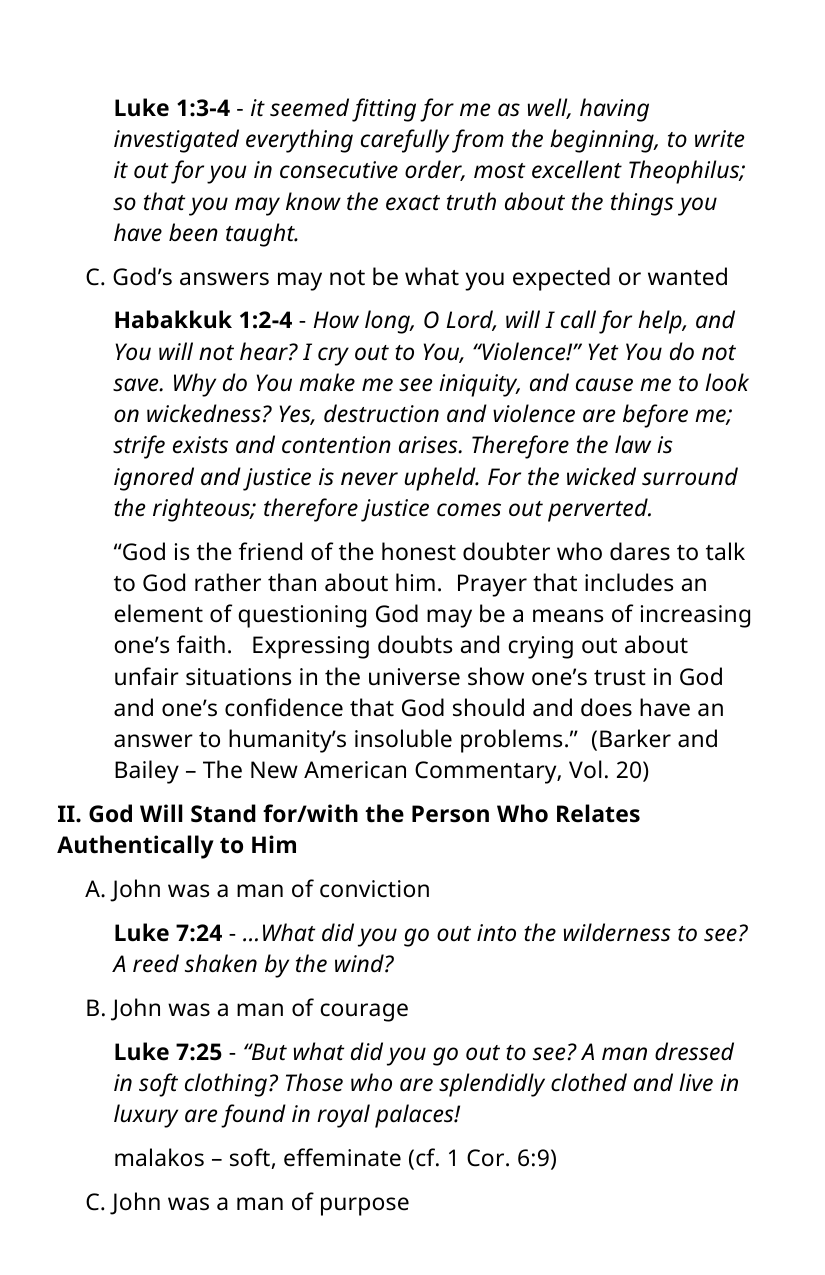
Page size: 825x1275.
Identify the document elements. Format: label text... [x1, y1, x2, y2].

text A. John was a man of conviction [85, 873, 759, 904]
text C. John was a man of purpose [85, 1186, 759, 1217]
text B. John was a man of courage [85, 992, 759, 1023]
text Luke 7:25 - “But what did you go out to see? A man dressed in soft clothing? Those who are splendidly clothed and live in luxury are found in royal palaces! [113, 1036, 759, 1129]
text Luke 1:3-4 - it seemed fitting for me as well, having investigated everything carefully from the beginning, to write it out for you in consecutive order, most excellent Theophilus; so that you may know the exact truth about the things you have been taught. [113, 92, 759, 248]
text C. God’s answers may not be what you expected or wanted [85, 261, 759, 292]
text malakos – soft, effeminate (cf. 1 Cor. 6:9) [113, 1142, 759, 1173]
text II. God Will Stand for/with the Person Who Relates Authentically to Him [57, 798, 759, 861]
text Luke 7:24 - …What did you go out into the wilderness to see? A reed shaken by the wind? [113, 917, 759, 979]
text “God is the friend of the honest doubter who dares to talk to God rather than about him. Prayer that includes an element of questioning God may be a means of increasing one’s faith. Expressing doubts and crying out about unfair situations in the universe show one’s trust in God and one’s confidence that God should and does have an answer to humanity’s insoluble problems.” (Barker and Bailey – The New American Commentary, Vol. 20) [113, 536, 759, 786]
text Habakkuk 1:2-4 - How long, O Lord, will I call for help, and You will not hear? I cry out to You, “Violence!” Yet You do not save. Why do You make me see iniquity, and cause me to look on wickedness? Yes, destruction and violence are before me; strife exists and contention arises. Therefore the law is ignored and justice is never upheld. For the wicked surround the righteous; therefore justice comes out perverted. [113, 304, 759, 523]
